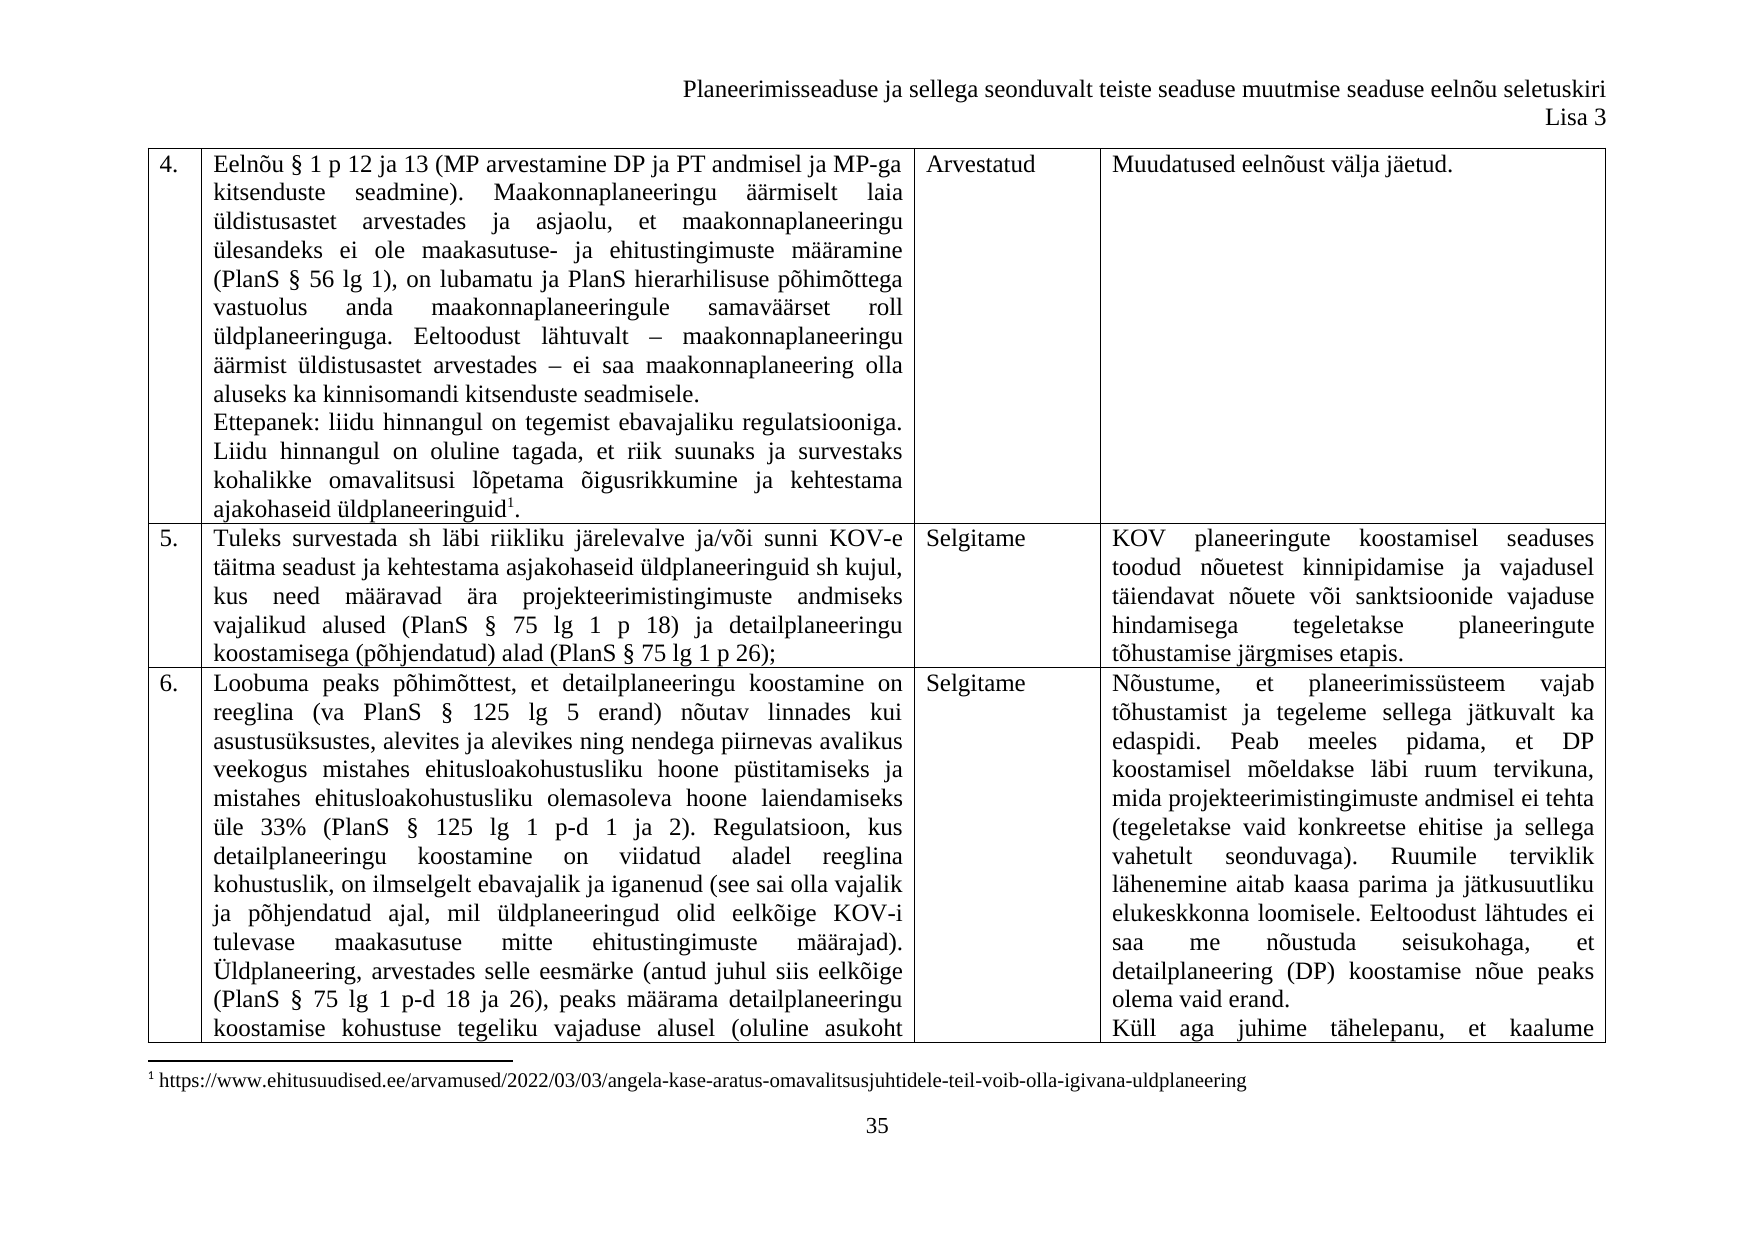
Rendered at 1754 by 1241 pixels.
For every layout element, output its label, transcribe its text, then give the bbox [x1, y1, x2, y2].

table_cell KOV planeeringute koostamisel seaduses toodud nõuetest kinnipidamise ja vajadusel täiendavat nõuete või sanktsioonide vajaduse hindamisega tegeletakse planeeringute tõhustamise järgmises etapis. [1101, 524, 1605, 667]
table_cell Selgitame [915, 668, 1100, 1042]
table_cell Eelnõu § 1 p 12 ja 13 (MP arvestamine DP ja PT andmisel ja MP-ga kitsenduste seadmine). Maakonnaplaneeringu äärmiselt laia üldistusastet arvestades ja asjaolu, et maakonnaplaneeringu ülesandeks ei ole maakasutuse- ja ehitustingimuste määramine (PlanS § 56 lg 1), on lubamatu ja PlanS hierarhilisuse põhimõttega vastuolus anda maakonnaplaneeringule samaväärset roll üldplaneeringuga. Eeltoodust lähtuvalt – maakonnaplaneeringu äärmist üldistusastet arvestades – ei saa maakonnaplaneering olla aluseks ka kinnisomandi kitsenduste seadmisele. Ettepanek: liidu hinnangul on tegemist ebavajaliku regulatsiooniga. Liidu hinnangul on oluline tagada, et riik suunaks ja survestaks kohalikke omavalitsusi lõpetama õigusrikkumine ja kehtestama ajakohaseid üldplaneeringuid. [202, 149, 914, 522]
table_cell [1101, 668, 1605, 1042]
table_cell 5. [149, 524, 201, 667]
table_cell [202, 668, 914, 1042]
table_cell Arvestatud [915, 149, 1100, 522]
table_cell 6. [149, 668, 201, 1042]
table_cell Selgitame [915, 524, 1100, 667]
table_cell 4. [149, 149, 201, 522]
table_cell Muudatused eelnõust välja jäetud. [1101, 149, 1605, 522]
table_cell Tuleks survestada sh läbi riikliku järelevalve ja/või sunni KOV-e täitma seadust ja kehtestama asjakohaseid üldplaneeringuid sh kujul, kus need määravad ära projekteerimistingimuste andmiseks vajalikud alused (PlanS § 75 lg 1 p 18) ja detailplaneeringu koostamisega (põhjendatud) alad (PlanS § 75 lg 1 p 26); [202, 524, 914, 667]
